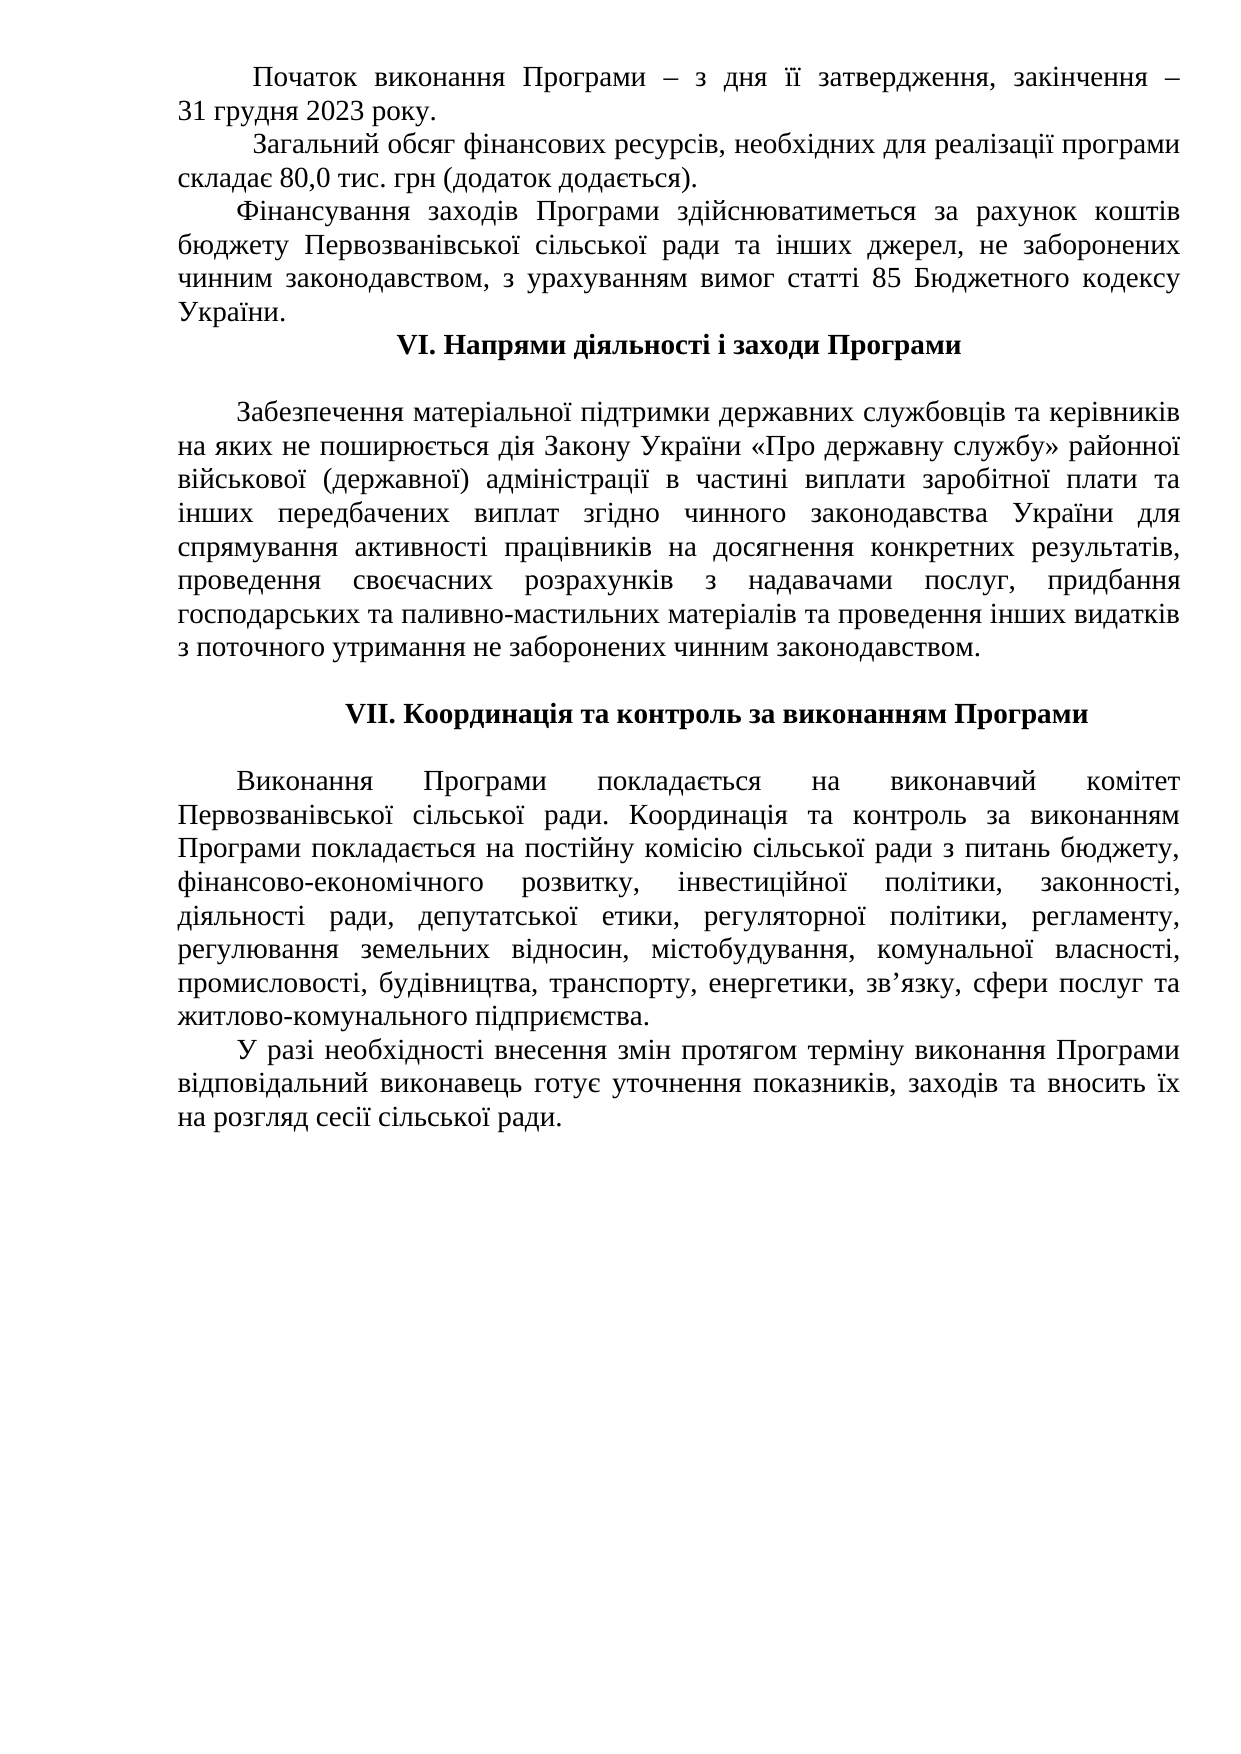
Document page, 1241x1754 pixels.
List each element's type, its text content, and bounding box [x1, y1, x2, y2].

text Загальний обсяг фінансових ресурсів, необхідних для реалізації програми складає 80,0 тис. грн (додаток додається). [177, 126, 1181, 193]
text У разі необхідності внесення змін протягом терміну виконання Програми відповідальний виконавець готує уточнення показників, заходів та вносить їх на розгляд сесії сільської ради. [177, 1032, 1181, 1132]
text Початок виконання Програми – з дня її затвердження, закінчення – 31 грудня 2023 року. [177, 59, 1181, 126]
text VІІ. Координація та контроль за виконанням Програми [177, 696, 1181, 730]
text Забезпечення матеріальної підтримки державних службовців та керівників на яких не поширюється дія Закону України «Про державну службу» районної військової (державної) адміністрації в частині виплати заробітної плати та інших передбачених виплат згідно чинного законодавства України для спрямування активності працівників на досягнення конкретних результатів, проведення своєчасних розрахунків з надавачами послуг, придбання господарських та паливно-мастильних матеріалів та проведення інших видатків з поточного утримання не заборонених чинним законодавством. [177, 394, 1181, 663]
text Фінансування заходів Програми здійснюватиметься за рахунок коштів бюджету Первозванівської сільської ради та інших джерел, не заборонених чинним законодавством, з урахуванням вимог статті 85 Бюджетного кодексу України. [177, 193, 1181, 327]
text Виконання Програми покладається на виконавчий комітет Первозванівської сільської ради. Координація та контроль за виконанням Програми покладається на постійну комісію сільської ради з питань бюджету, фінансово-економічного розвитку, інвестиційної політики, законності, діяльності ради, депутатської етики, регуляторної політики, регламенту, регулювання земельних відносин, містобудування, комунальної власності, промисловості, будівництва, транспорту, енергетики, зв’язку, сфери послуг та житлово-комунального підприємства. [177, 763, 1181, 1032]
text VI. Напрями діяльності і заходи Програми [177, 327, 1181, 361]
